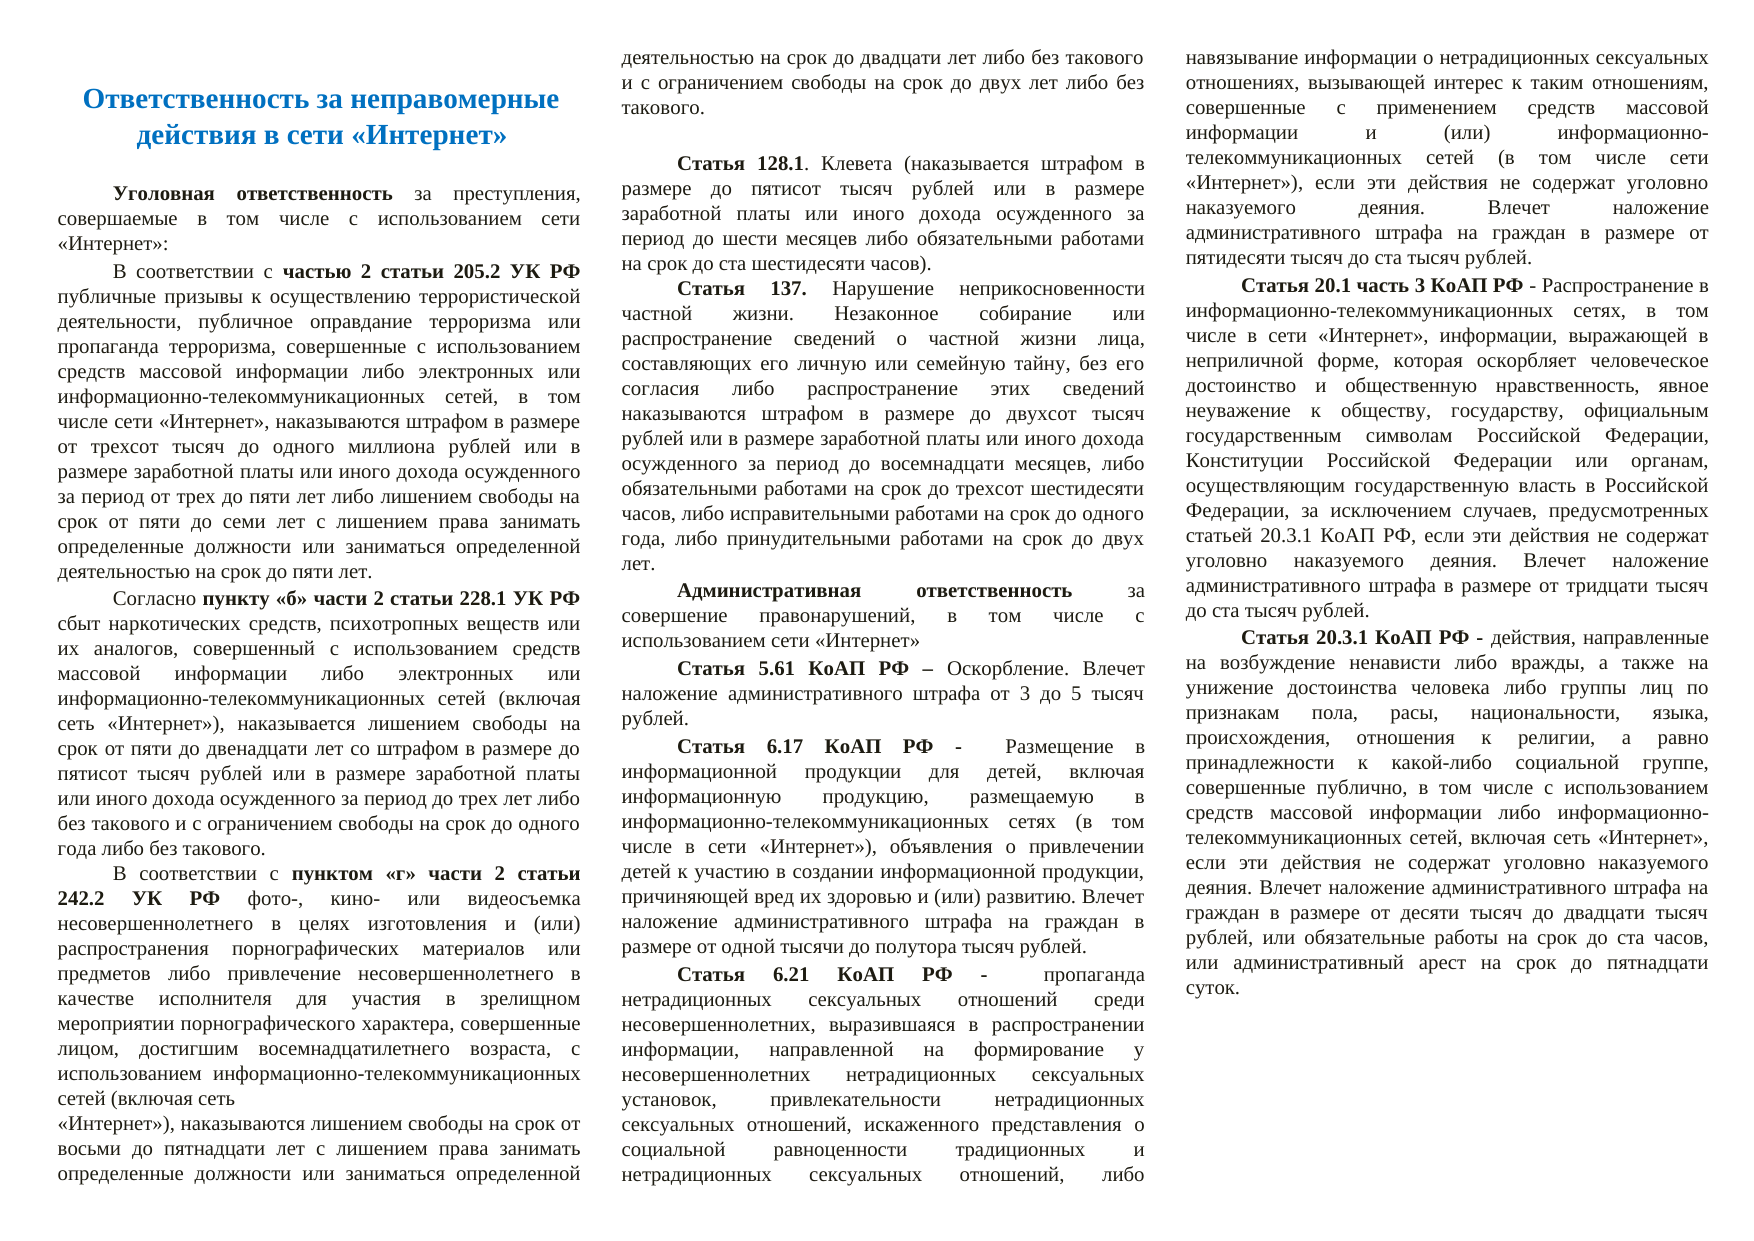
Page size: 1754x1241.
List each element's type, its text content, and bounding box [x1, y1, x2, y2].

text Уголовная ответственность за преступления, совершаемые в том числе с использованием сети «Интернет»: [57, 181, 581, 255]
text Статья 137. Нарушение неприкосновенности частной жизни. Незаконное собирание или распространение сведений о частной жизни лица, составляющих его личную или семейную тайну, без его согласия либо распространение этих сведений наказываются штрафом в размере до двухсот тысяч рублей или в размере заработной платы или иного дохода осужденного за период до восемнадцати месяцев, либо обязательными работами на срок до трехсот шестидесяти часов, либо исправительными работами на срок до одного года, либо принудительными работами на срок до двух лет. [621, 276, 1145, 575]
text В соответствии с частью 2 статьи 205.2 УК РФ публичные призывы к осуществлению террористической деятельности, публичное оправдание терроризма или пропаганда терроризма, совершенные с использованием средств массовой информации либо электронных или информационно-телекоммуникационных сетей, в том числе сети «Интернет», наказываются штрафом в размере от трехсот тысяч до одного миллиона рублей или в размере заработной платы или иного дохода осужденного за период от трех до пяти лет либо лишением свободы на срок от пяти до семи лет с лишением права занимать определенные должности или заниматься определенной деятельностью на срок до пяти лет. [57, 259, 581, 583]
text Статья 128.1. Клевета (наказывается штрафом в размере до пятисот тысяч рублей или в размере заработной платы или иного дохода осужденного за период до шести месяцев либо обязательными работами на срок до ста шестидесяти часов). [621, 151, 1145, 275]
text Статья 6.17 КоАП РФ - Размещение в информационной продукции для детей, включая информационную продукцию, размещаемую в информационно-телекоммуникационных сетях (в том числе в сети «Интернет»), объявления о привлечении детей к участию в создании информационной продукции, причиняющей вред их здоровью и (или) развитию. Влечет наложение административного штрафа на граждан в размере от одной тысячи до полутора тысяч рублей. [621, 734, 1145, 958]
text Согласно пункту «б» части 2 статьи 228.1 УК РФ сбыт наркотических средств, психотропных веществ или их аналогов, совершенный с использованием средств массовой информации либо электронных или информационно-телекоммуникационных сетей (включая сеть «Интернет»), наказывается лишением свободы на срок от пяти до двенадцати лет со штрафом в размере до пятисот тысяч рублей или в размере заработной платы или иного дохода осужденного за период до трех лет либо без такового и с ограничением свободы на срок до одного года либо без такового. [57, 586, 581, 860]
text «Интернет»), наказываются лишением свободы на срок от восьми до пятнадцати лет с лишением права занимать определенные должности или заниматься определенной деятельностью на срок до двадцати лет либо без такового и с ограничением свободы на срок до двух лет либо без такового. [621, 45, 1145, 119]
text Статья 6.21 КоАП РФ - пропаганда нетрадиционных сексуальных отношений среди несовершеннолетних, выразившаяся в распространении информации, направленной на формирование у несовершеннолетних нетрадиционных сексуальных установок, привлекательности нетрадиционных сексуальных отношений, искаженного представления о социальной равноценности традиционных и нетрадиционных сексуальных отношений, либо навязывание информации о нетрадиционных сексуальных отношениях, вызывающей интерес к таким отношениям, совершенные с применением средств массовой информации и (или) информационно-телекоммуникационных сетей (в том числе сети «Интернет»), если эти действия не содержат уголовно наказуемого деяния. Влечет наложение административного штрафа на граждан в размере от пятидесяти тысяч до ста тысяч рублей. [621, 961, 1145, 1186]
text Ответственность за неправомерные действия в сети «Интернет» [57, 81, 585, 151]
text Статья 20.3.1 КоАП РФ - действия, направленные на возбуждение ненависти либо вражды, а также на унижение достоинства человека либо группы лиц по признакам пола, расы, национальности, языка, происхождения, отношения к религии, а равно принадлежности к какой-либо социальной группе, совершенные публично, в том числе с использованием средств массовой информации либо информационно-телекоммуникационных сетей, включая сеть «Интернет», если эти действия не содержат уголовно наказуемого деяния. Влечет наложение административного штрафа на граждан в размере от десяти тысяч до двадцати тысяч рублей, или обязательные работы на срок до ста часов, или административный арест на срок до пятнадцати суток. [1186, 625, 1709, 999]
text Статья 6.21 КоАП РФ - пропаганда нетрадиционных сексуальных отношений среди несовершеннолетних, выразившаяся в распространении информации, направленной на формирование у несовершеннолетних нетрадиционных сексуальных установок, привлекательности нетрадиционных сексуальных отношений, искаженного представления о социальной равноценности традиционных и нетрадиционных сексуальных отношений, либо навязывание информации о нетрадиционных сексуальных отношениях, вызывающей интерес к таким отношениям, совершенные с применением средств массовой информации и (или) информационно-телекоммуникационных сетей (в том числе сети «Интернет»), если эти действия не содержат уголовно наказуемого деяния. Влечет наложение административного штрафа на граждан в размере от пятидесяти тысяч до ста тысяч рублей. [1186, 45, 1709, 269]
text Статья 20.1 часть 3 КоАП РФ - Распространение в информационно-телекоммуникационных сетях, в том числе в сети «Интернет», информации, выражающей в неприличной форме, которая оскорбляет человеческое достоинство и общественную нравственность, явное неуважение к обществу, государству, официальным государственным символам Российской Федерации, Конституции Российской Федерации или органам, осуществляющим государственную власть в Российской Федерации, за исключением случаев, предусмотренных статьей 20.3.1 КоАП РФ, если эти действия не содержат уголовно наказуемого деяния. Влечет наложение административного штрафа в размере от тридцати тысяч до ста тысяч рублей. [1186, 272, 1709, 622]
text Административная ответственность за совершение правонарушений, в том числе с использованием сети «Интернет» [621, 578, 1145, 652]
text В соответствии с пунктом «г» части 2 статьи 242.2 УК РФ фото-, кино- или видеосъемка несовершеннолетнего в целях изготовления и (или) распространения порнографических материалов или предметов либо привлечение несовершеннолетнего в качестве исполнителя для участия в зрелищном мероприятии порнографического характера, совершенные лицом, достигшим восемнадцатилетнего возраста, с использованием информационно-телекоммуникационных сетей (включая сеть [57, 861, 581, 1110]
text Статья 5.61 КоАП РФ – Оскорбление. Влечет наложение административного штрафа от 3 до 5 тысяч рублей. [621, 656, 1145, 730]
text «Интернет»), наказываются лишением свободы на срок от восьми до пятнадцати лет с лишением права занимать определенные должности или заниматься определенной деятельностью на срок до двадцати лет либо без такового и с ограничением свободы на срок до двух лет либо без такового. [57, 1111, 581, 1185]
